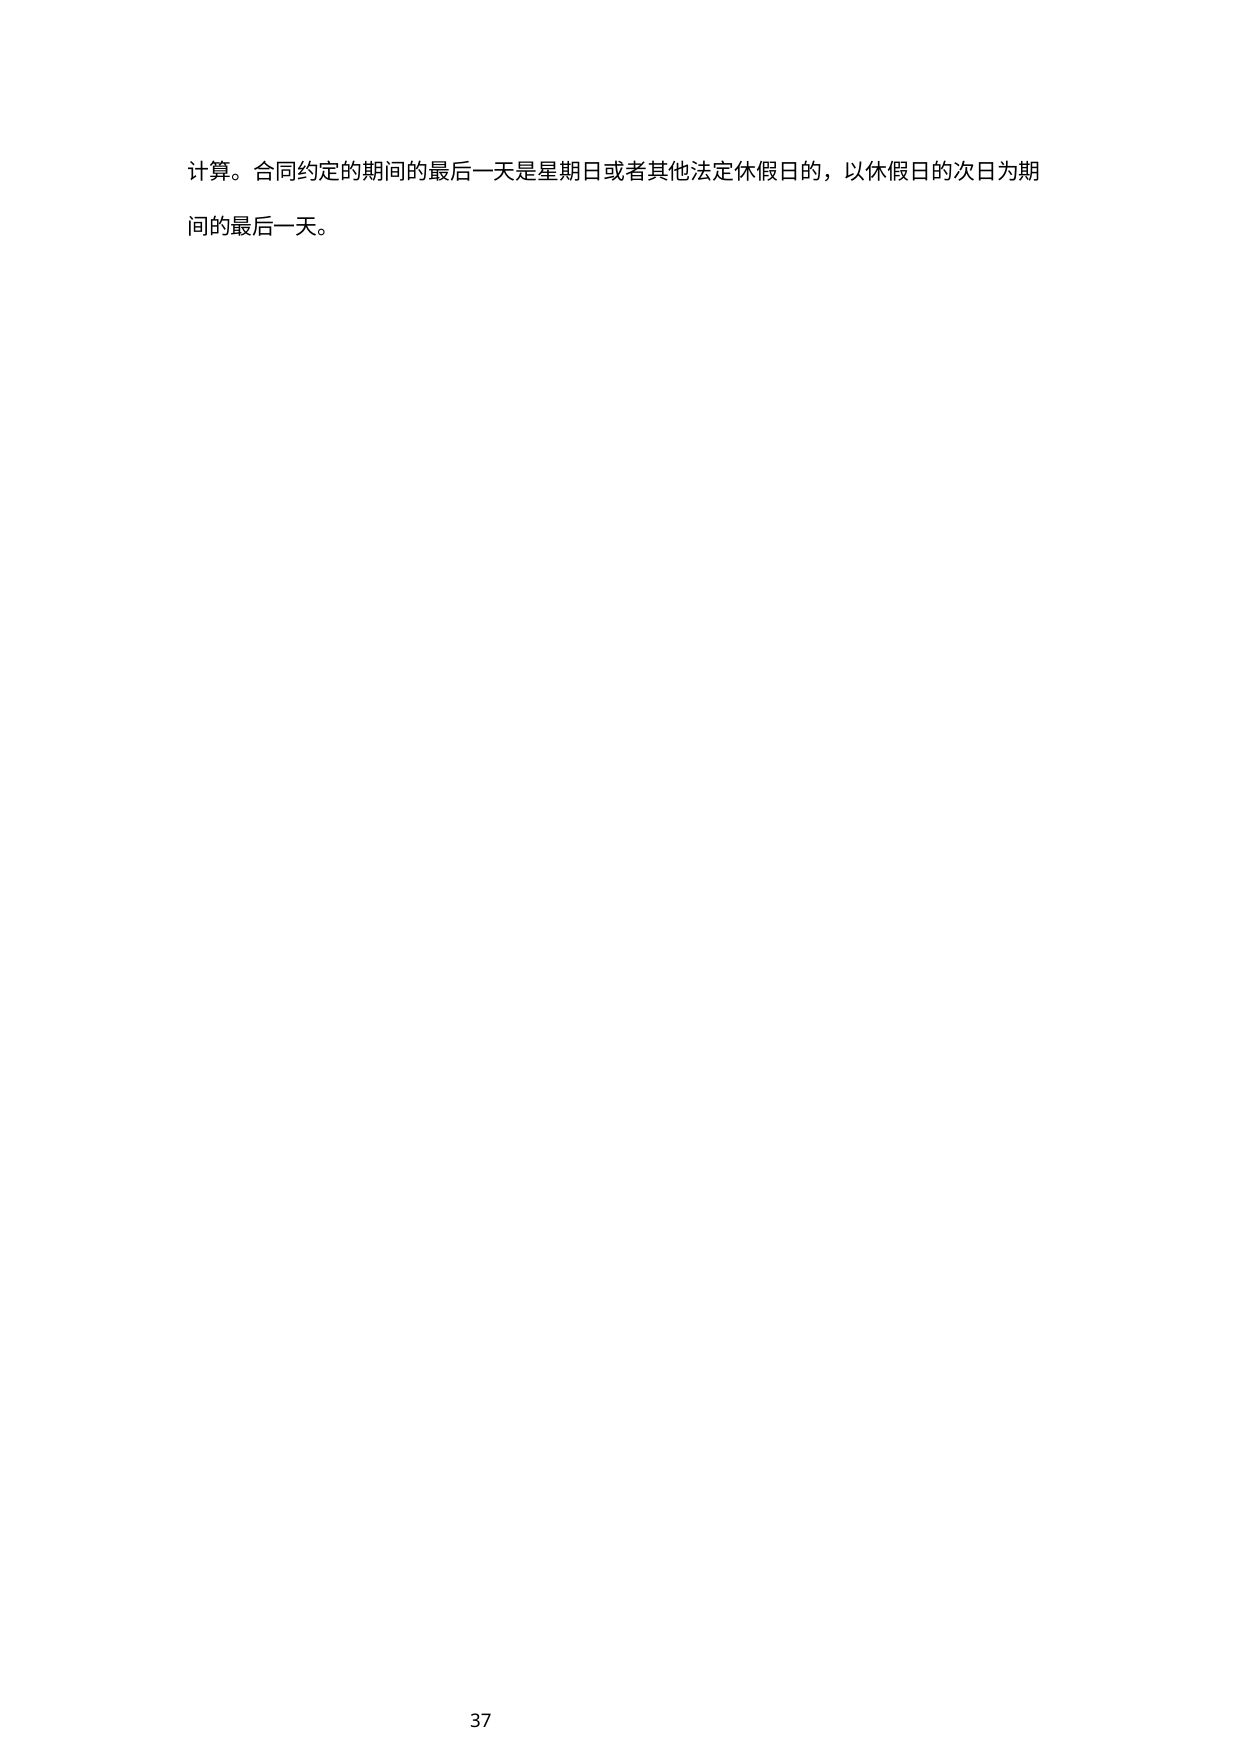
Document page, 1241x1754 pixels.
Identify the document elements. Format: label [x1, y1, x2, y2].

list [187, 154, 1042, 241]
